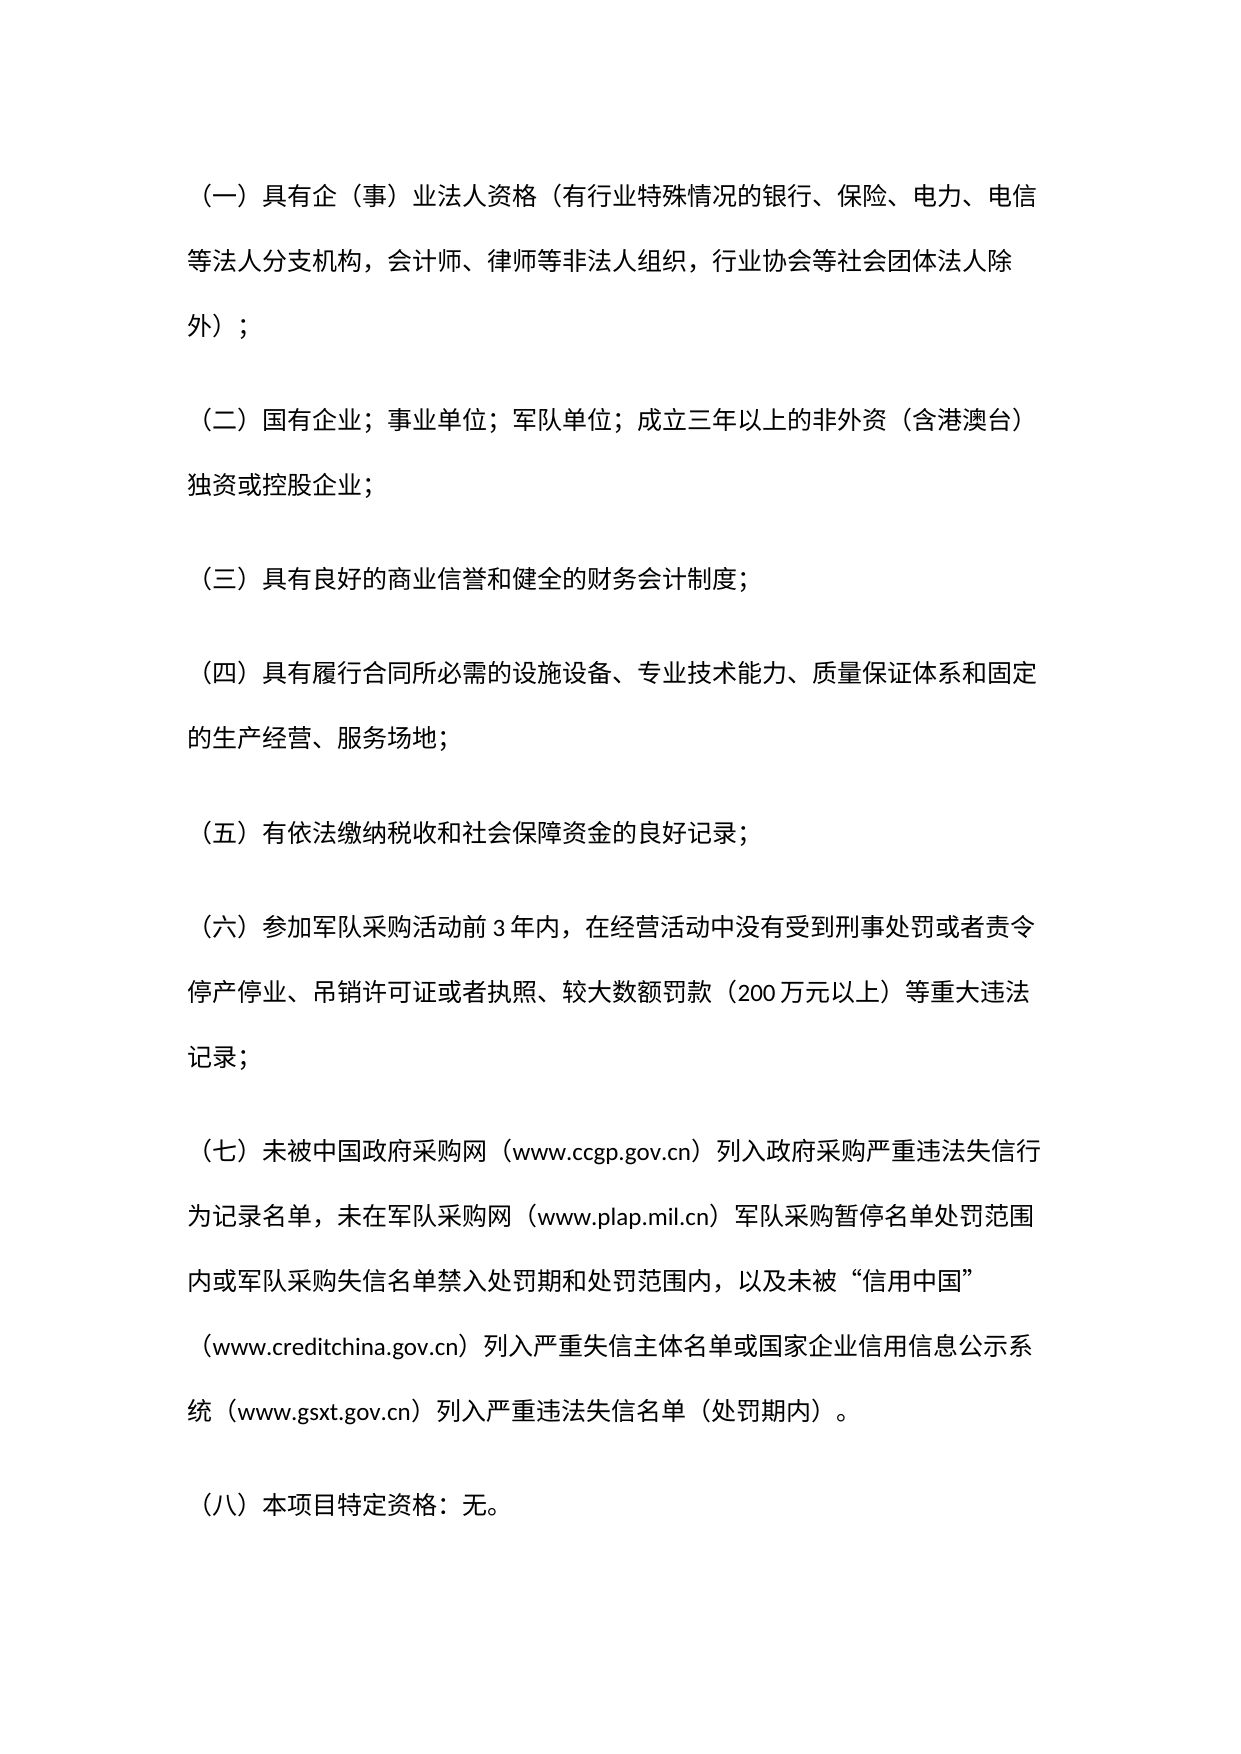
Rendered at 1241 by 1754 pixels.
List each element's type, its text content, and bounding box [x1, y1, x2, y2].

text （七）未被中国政府采购网（www.ccgp.gov.cn）列入政府采购严重违法失信行为记录名单，未在军队采购网（www.plap.mil.cn）军队采购暂停名单处罚范围内或军队采购失信名单禁入处罚期和处罚范围内，以及未被“信用中国”（www.creditchina.gov.cn）列入严重失信主体名单或国家企业信用信息公示系统（www.gsxt.gov.cn）列入严重违法失信名单（处罚期内）。 [187, 1117, 1053, 1442]
text （一）具有企（事）业法人资格（有行业特殊情况的银行、保险、电力、电信等法人分支机构，会计师、律师等非法人组织，行业协会等社会团体法人除外）； [187, 162, 1053, 357]
text （二）国有企业；事业单位；军队单位；成立三年以上的非外资（含港澳台）独资或控股企业； [187, 386, 1053, 516]
text （八）本项目特定资格：无。 [187, 1471, 1053, 1536]
text （五）有依法缴纳税收和社会保障资金的良好记录； [187, 799, 1053, 864]
text （四）具有履行合同所必需的设施设备、专业技术能力、质量保证体系和固定的生产经营、服务场地； [187, 639, 1053, 769]
text （六）参加军队采购活动前3年内，在经营活动中没有受到刑事处罚或者责令停产停业、吊销许可证或者执照、较大数额罚款（200万元以上）等重大违法记录； [187, 893, 1053, 1088]
text （三）具有良好的商业信誉和健全的财务会计制度； [187, 545, 1053, 610]
